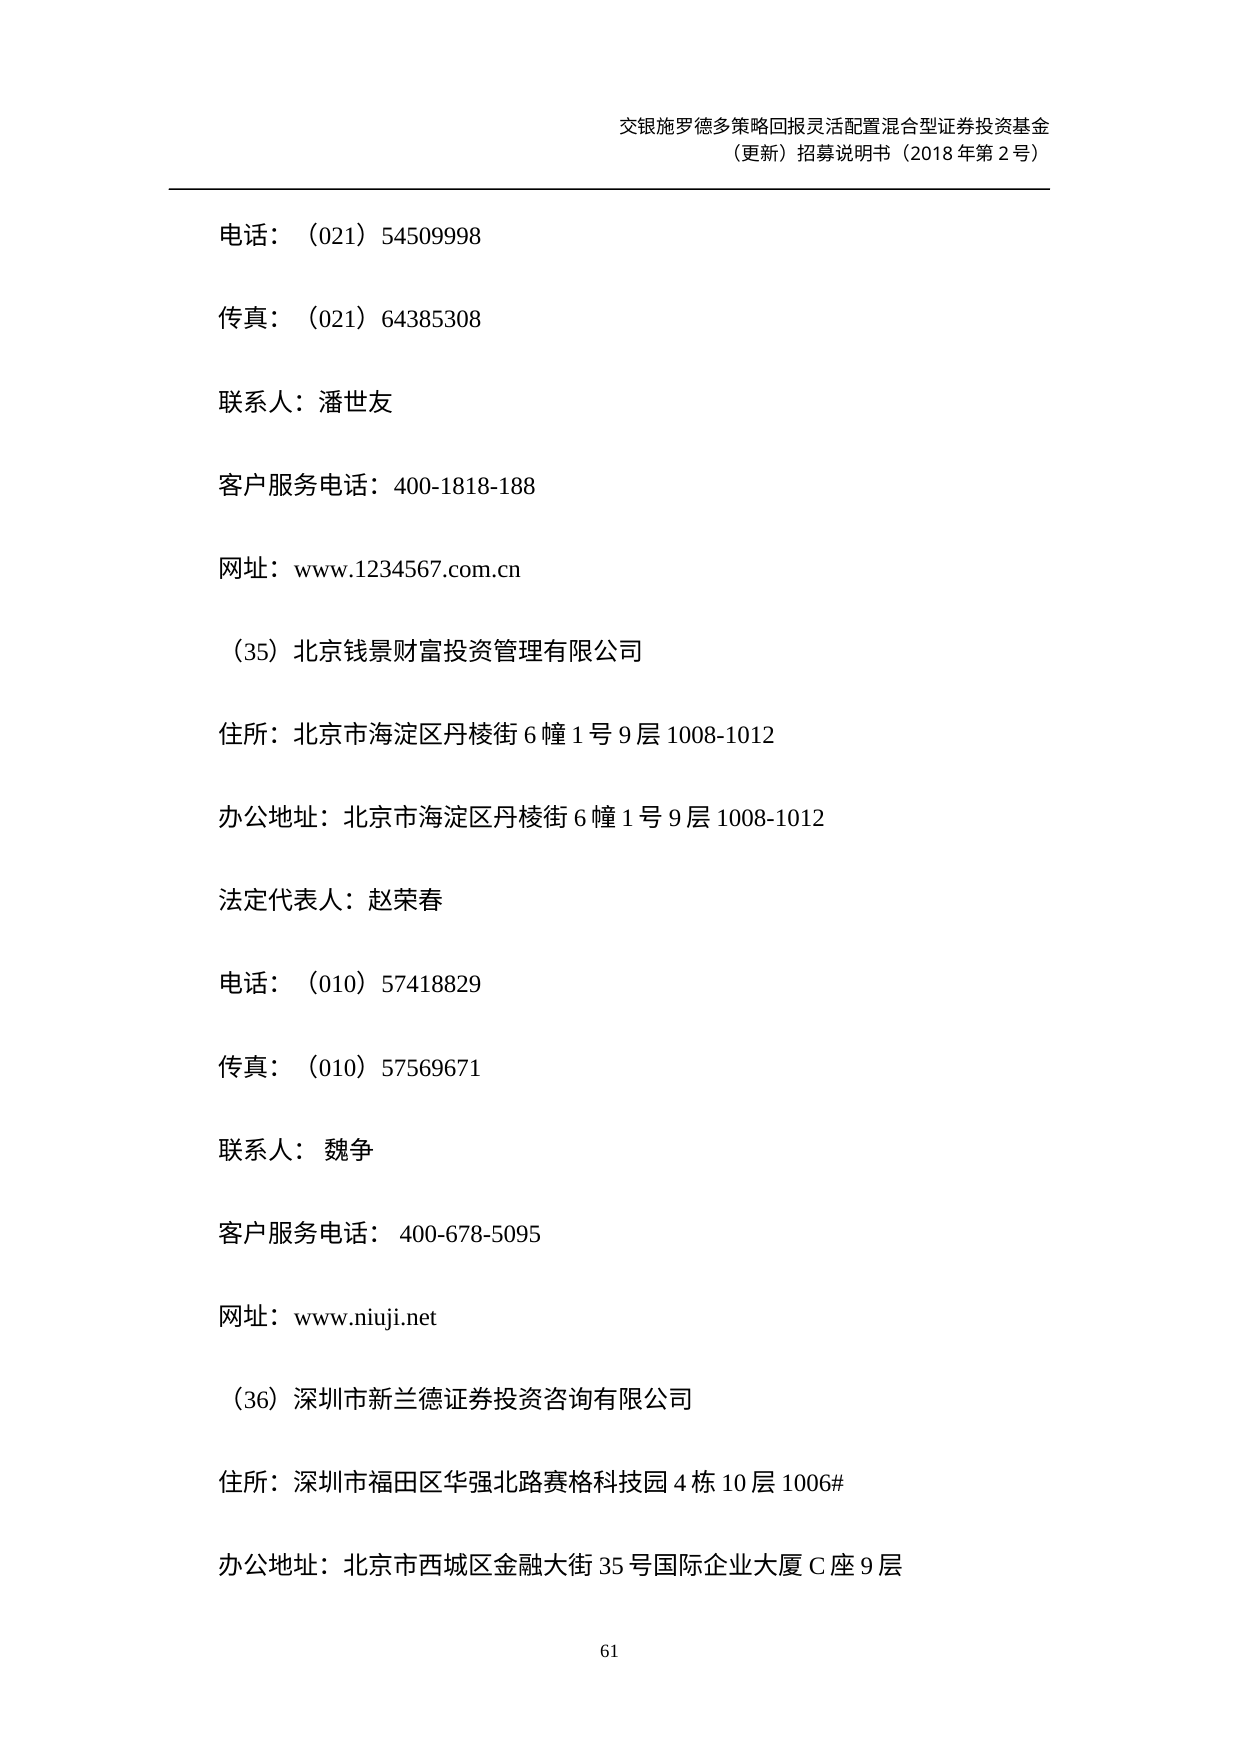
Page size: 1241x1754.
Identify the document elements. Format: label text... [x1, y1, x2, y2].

text 电话：（010）57418829 [169, 949, 1050, 1014]
text （35）北京钱景财富投资管理有限公司 [169, 617, 1050, 682]
text （36）深圳市新兰德证券投资咨询有限公司 [169, 1365, 1050, 1430]
text 联系人：潘世友 [169, 368, 1050, 433]
text 办公地址：北京市西城区金融大街35号国际企业大厦C座9层 [169, 1531, 1050, 1596]
text 住所：深圳市福田区华强北路赛格科技园4栋10层1006# [169, 1448, 1050, 1513]
text 电话：（021）54509998 [169, 201, 1050, 266]
text 住所：北京市海淀区丹棱街6幢1号9层1008-1012 [169, 700, 1050, 765]
text 传真：（021）64385308 [169, 284, 1050, 349]
text 网址：www.1234567.com.cn [169, 534, 1050, 599]
text 网址：www.niuji.net [169, 1282, 1050, 1347]
text 客户服务电话： 400-678-5095 [169, 1199, 1050, 1264]
text 办公地址：北京市海淀区丹棱街6幢1号9层1008-1012 [169, 783, 1050, 848]
text 传真：（010）57569671 [169, 1033, 1050, 1098]
text 联系人： 魏争 [169, 1116, 1050, 1181]
text 客户服务电话：400-1818-188 [169, 451, 1050, 516]
text 法定代表人：赵荣春 [169, 866, 1050, 931]
